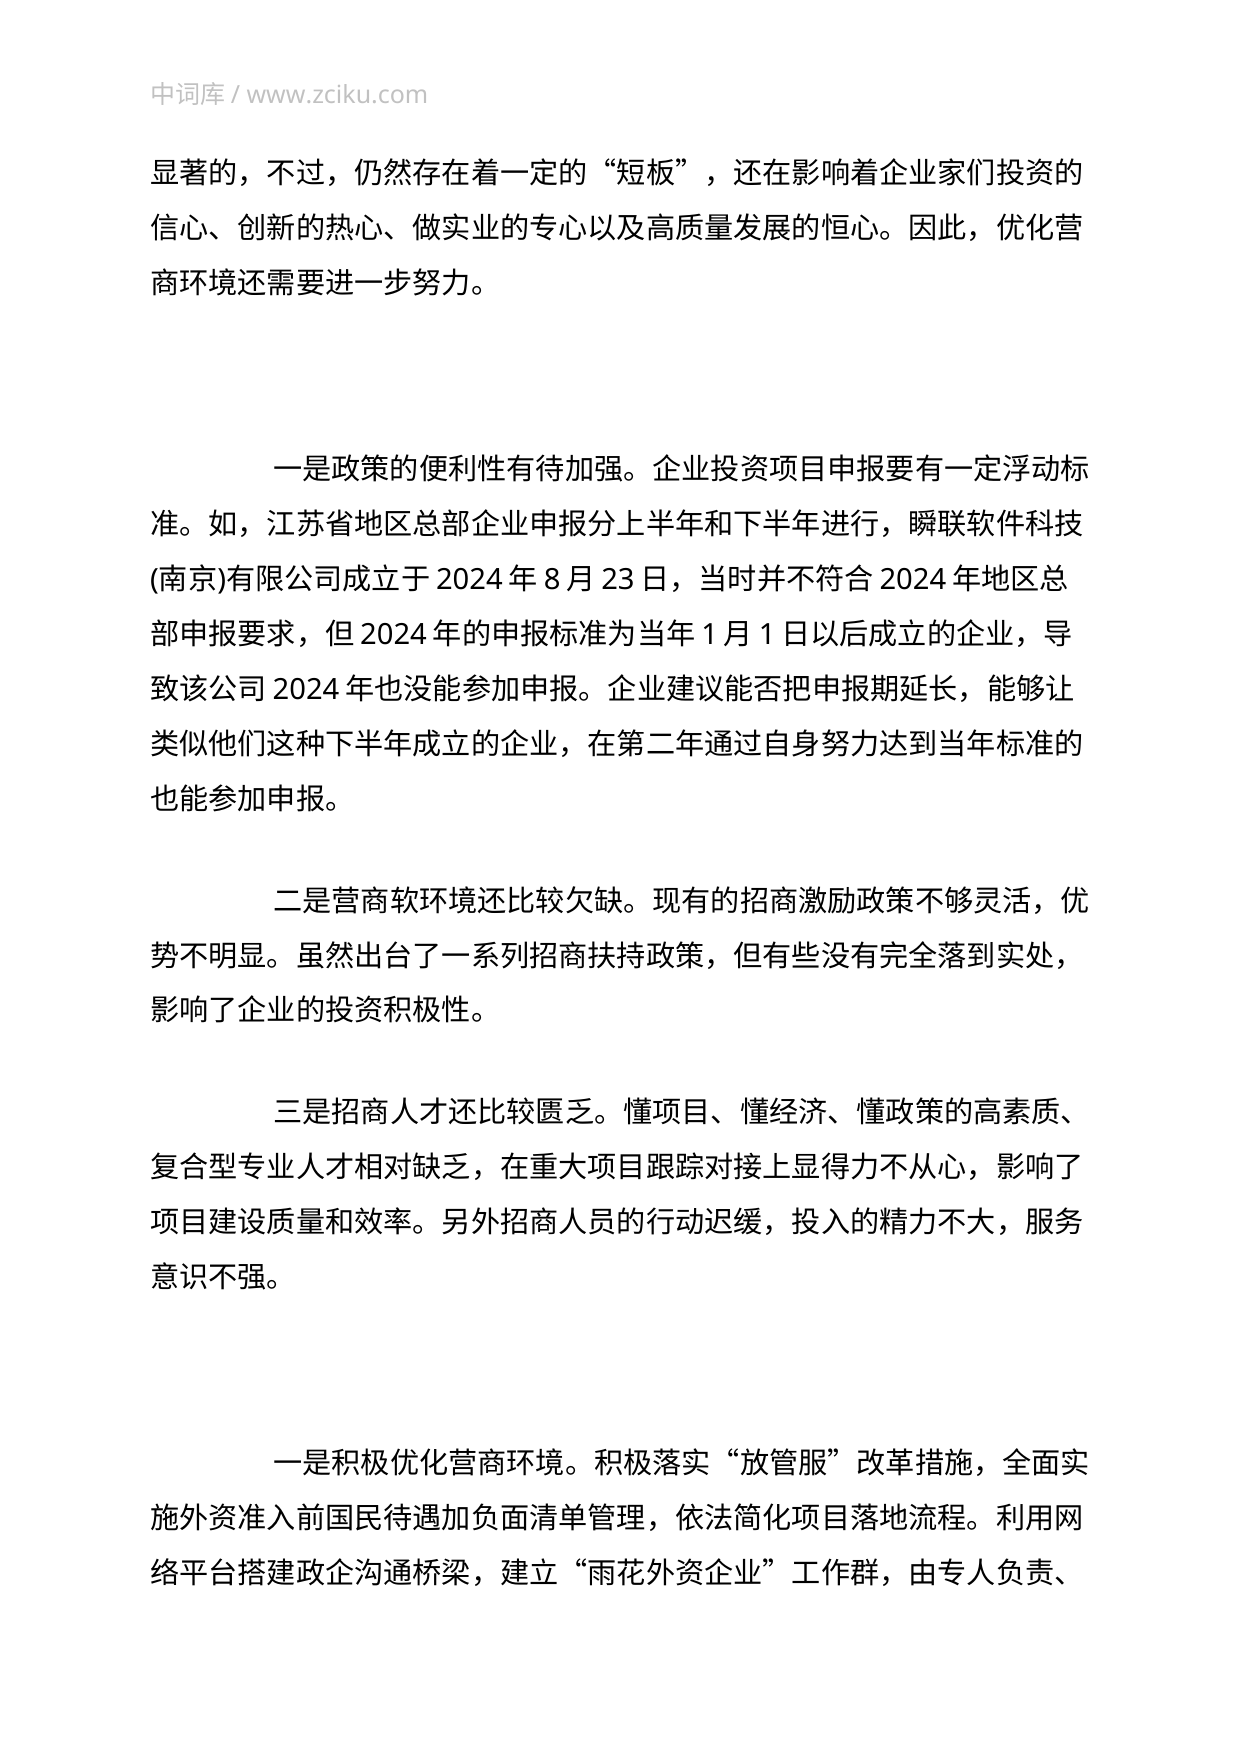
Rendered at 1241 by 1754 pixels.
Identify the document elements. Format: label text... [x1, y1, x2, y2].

text 二是营商软环境还比较欠缺。现有的招商激励政策不够灵活，优势不明显。虽然出台了一系列招商扶持政策，但有些没有完全落到实处，影响了企业的投资积极性。 [150, 877, 1090, 1029]
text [150, 150, 1090, 302]
text 一是政策的便利性有待加强。企业投资项目申报要有一定浮动标准。如，江苏省地区总部企业申报分上半年和下半年进行，瞬联软件科技(南京)有限公司成立于2024年8月23日，当时并不符合2024年地区总部申报要求，但2024年的申报标准为当年1月1日以后成立的企业，导致该公司2024年也没能参加申报。企业建议能否把申报期延长，能够让类似他们这种下半年成立的企业，在第二年通过自身努力达到当年标准的也能参加申报。 [150, 446, 1090, 818]
text 三是招商人才还比较匮乏。懂项目、懂经济、懂政策的高素质、复合型专业人才相对缺乏，在重大项目跟踪对接上显得力不从心，影响了项目建设质量和效率。另外招商人员的行动迟缓，投入的精力不大，服务意识不强。 [150, 1089, 1090, 1296]
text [150, 1439, 1090, 1591]
